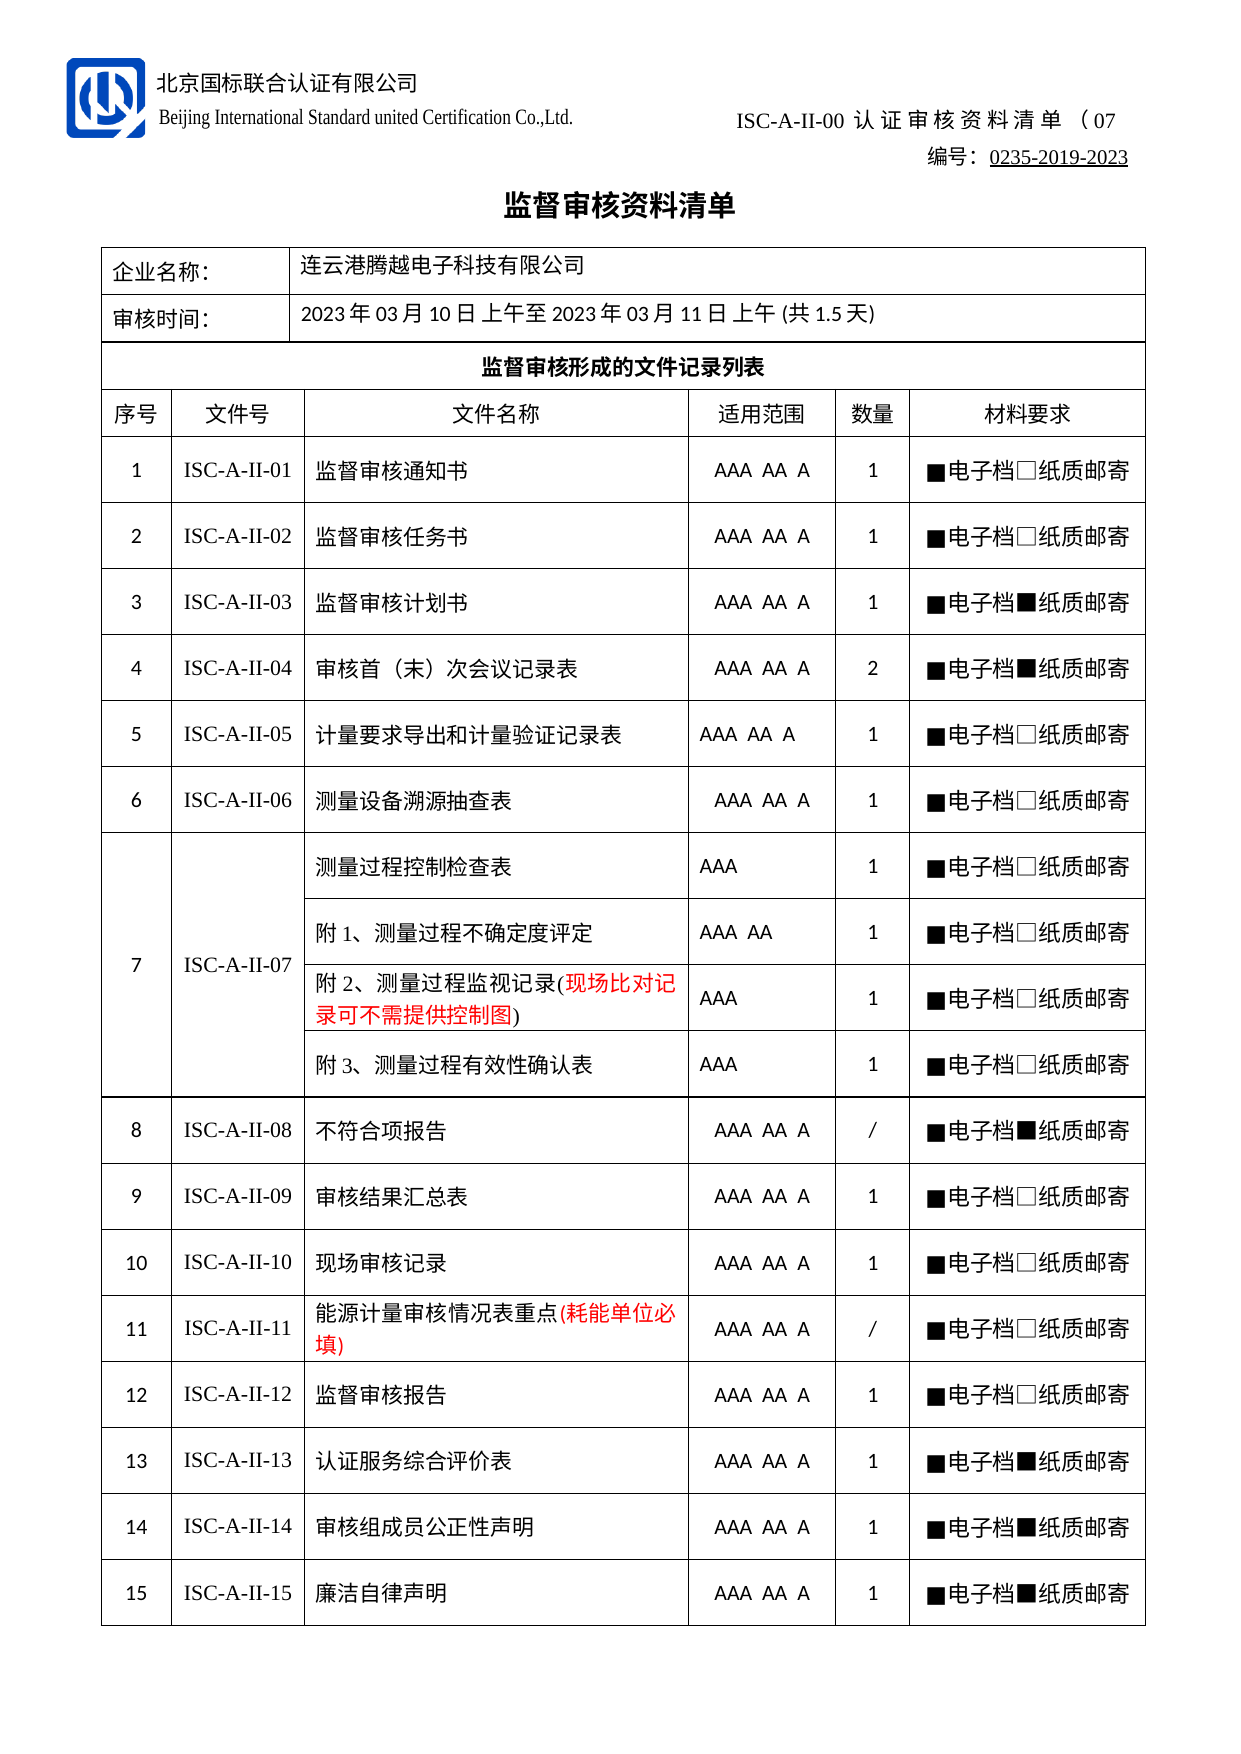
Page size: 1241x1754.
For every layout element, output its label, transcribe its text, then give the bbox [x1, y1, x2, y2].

table_cell 1 [836, 1164, 909, 1228]
table_cell 10 [102, 1230, 171, 1294]
table_cell 1 [102, 437, 171, 502]
table_cell 7 [102, 833, 171, 1096]
table_cell ISC-A-II-11 [172, 1296, 304, 1361]
table_cell ISC-A-II-01 [172, 437, 304, 502]
table_cell AAA AA A [689, 1494, 835, 1559]
table_cell ISC-A-II-06 [172, 767, 304, 832]
table_cell 3 [102, 569, 171, 634]
table_cell ■电子档■纸质邮寄 [910, 1494, 1145, 1559]
table_cell 附2、测量过程监视记录(现场比对记录可不需提供控制图) [305, 965, 688, 1030]
table_cell 1 [836, 569, 909, 634]
table_cell 附1、测量过程不确定度评定 [305, 899, 688, 964]
table_cell ISC-A-II-07 [172, 833, 304, 1096]
table_cell 2 [102, 503, 171, 568]
table_cell ISC-A-II-03 [172, 569, 304, 634]
table_cell 6 [102, 767, 171, 832]
table_cell 不符合项报告 [305, 1098, 688, 1162]
table_cell 14 [102, 1494, 171, 1559]
table_header 连云港腾越电子科技有限公司 [290, 248, 1145, 294]
table_cell 监督审核形成的文件记录列表 [102, 343, 1145, 389]
table_cell 11 [102, 1296, 171, 1361]
table_cell AAA AA A [689, 701, 835, 766]
table_cell AAA AA A [689, 437, 835, 502]
table_cell 数量 [836, 390, 909, 436]
table_cell / [836, 1098, 909, 1162]
table_cell 文件名称 [305, 390, 688, 436]
table_cell AAA AA A [689, 1296, 835, 1361]
table_cell 5 [102, 701, 171, 766]
table_cell 1 [836, 701, 909, 766]
table_cell AAA AA [689, 899, 835, 964]
table_cell AAA [689, 965, 835, 1030]
table_cell ISC-A-II-15 [172, 1560, 304, 1625]
table_cell ■电子档□纸质邮寄 [910, 1362, 1145, 1427]
table_cell ■电子档□纸质邮寄 [910, 1031, 1145, 1096]
table_cell 能源计量审核情况表重点(耗能单位必填) [305, 1296, 688, 1361]
table_cell ISC-A-II-13 [172, 1428, 304, 1493]
table_cell 1 [836, 1362, 909, 1427]
table_cell 审核组成员公正性声明 [305, 1494, 688, 1559]
table_cell ■电子档□纸质邮寄 [910, 767, 1145, 832]
table_cell 现场审核记录 [305, 1230, 688, 1294]
table_cell 1 [836, 1494, 909, 1559]
table_cell AAA AA A [689, 1560, 835, 1625]
table_cell 审核首（末）次会议记录表 [305, 635, 688, 700]
table_cell 适用范围 [689, 390, 835, 436]
table_cell AAA AA A [689, 1230, 835, 1294]
table_cell 1 [836, 833, 909, 898]
table_cell ISC-A-II-04 [172, 635, 304, 700]
table_cell ■电子档□纸质邮寄 [910, 899, 1145, 964]
table_cell ISC-A-II-14 [172, 1494, 304, 1559]
table_cell 认证服务综合评价表 [305, 1428, 688, 1493]
table_cell ■电子档■纸质邮寄 [910, 635, 1145, 700]
table_cell ■电子档■纸质邮寄 [910, 1428, 1145, 1493]
table_cell 15 [102, 1560, 171, 1625]
table_cell 9 [102, 1164, 171, 1228]
table_cell ■电子档□纸质邮寄 [910, 833, 1145, 898]
table_cell 监督审核通知书 [305, 437, 688, 502]
table_cell 监督审核任务书 [305, 503, 688, 568]
table_cell ■电子档□纸质邮寄 [910, 965, 1145, 1030]
table_cell ISC-A-II-10 [172, 1230, 304, 1294]
table_cell AAA AA A [689, 1098, 835, 1162]
table_cell 1 [836, 1428, 909, 1493]
table_cell 2023年03月10日 上午至2023年03月11日 上午 (共1.5天) [290, 295, 1145, 341]
table_cell 8 [102, 1098, 171, 1162]
table_cell 监督审核计划书 [305, 569, 688, 634]
table_cell ■电子档□纸质邮寄 [910, 503, 1145, 568]
table_cell AAA AA A [689, 503, 835, 568]
table_cell AAA AA A [689, 767, 835, 832]
table_cell 文件号 [172, 390, 304, 436]
table_cell / [836, 1296, 909, 1361]
table_cell 1 [836, 1560, 909, 1625]
table_cell 13 [102, 1428, 171, 1493]
table_cell 审核时间： [102, 295, 289, 341]
table_cell ■电子档□纸质邮寄 [910, 1164, 1145, 1228]
table_cell ISC-A-II-02 [172, 503, 304, 568]
table_cell ISC-A-II-09 [172, 1164, 304, 1228]
table_cell ■电子档■纸质邮寄 [910, 569, 1145, 634]
table_cell AAA [689, 1031, 835, 1096]
table_cell ■电子档■纸质邮寄 [910, 1098, 1145, 1162]
table_cell ■电子档□纸质邮寄 [910, 1296, 1145, 1361]
table_cell 1 [836, 899, 909, 964]
table_cell ■电子档■纸质邮寄 [910, 1560, 1145, 1625]
table_cell 测量设备溯源抽查表 [305, 767, 688, 832]
table_cell AAA AA A [689, 1428, 835, 1493]
table_cell 1 [836, 437, 909, 502]
table_cell ■电子档□纸质邮寄 [910, 1230, 1145, 1294]
table_cell 12 [102, 1362, 171, 1427]
table_cell 1 [836, 767, 909, 832]
table_cell 附3、测量过程有效性确认表 [305, 1031, 688, 1096]
table_cell 序号 [102, 390, 171, 436]
table_cell 1 [836, 1031, 909, 1096]
table_cell 1 [836, 1230, 909, 1294]
table_cell ISC-A-II-08 [172, 1098, 304, 1162]
table_cell ISC-A-II-05 [172, 701, 304, 766]
table_cell AAA [689, 833, 835, 898]
table_cell AAA AA A [689, 569, 835, 634]
table_cell 2 [836, 635, 909, 700]
picture [66, 58, 145, 138]
table_cell 廉洁自律声明 [305, 1560, 688, 1625]
table_cell 材料要求 [910, 390, 1145, 436]
table_cell ■电子档□纸质邮寄 [910, 701, 1145, 766]
table_cell 计量要求导出和计量验证记录表 [305, 701, 688, 766]
table_cell ■电子档□纸质邮寄 [910, 437, 1145, 502]
table_cell 1 [836, 965, 909, 1030]
table_header 企业名称： [102, 248, 289, 294]
table_cell AAA AA A [689, 635, 835, 700]
table_cell 测量过程控制检查表 [305, 833, 688, 898]
table_cell 审核结果汇总表 [305, 1164, 688, 1228]
table_cell 1 [836, 503, 909, 568]
table_cell 4 [102, 635, 171, 700]
table_cell AAA AA A [689, 1164, 835, 1228]
table_cell ISC-A-II-12 [172, 1362, 304, 1427]
table_cell 监督审核报告 [305, 1362, 688, 1427]
text 监督审核资料清单 [112, 171, 1128, 236]
table_cell AAA AA A [689, 1362, 835, 1427]
text 编号：0235-2019-2023 [112, 139, 1128, 171]
